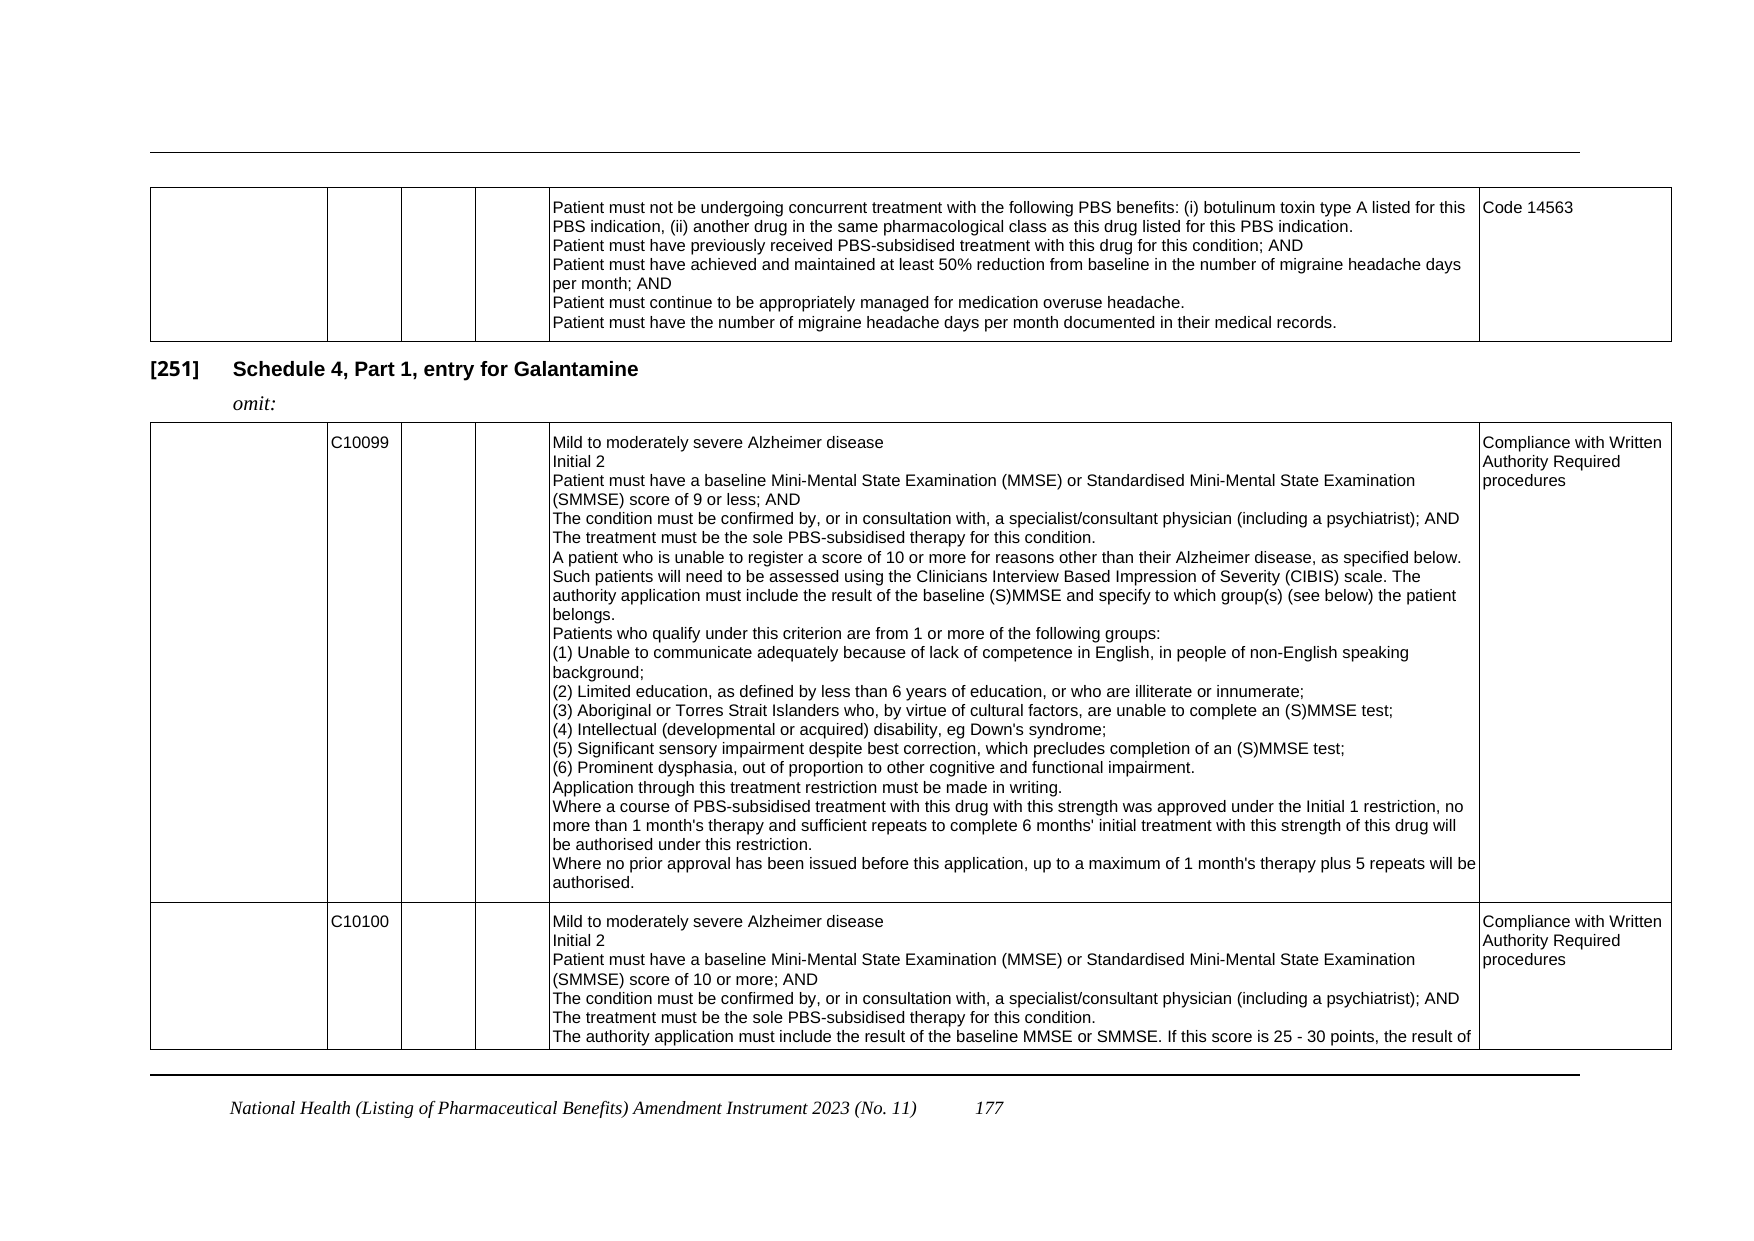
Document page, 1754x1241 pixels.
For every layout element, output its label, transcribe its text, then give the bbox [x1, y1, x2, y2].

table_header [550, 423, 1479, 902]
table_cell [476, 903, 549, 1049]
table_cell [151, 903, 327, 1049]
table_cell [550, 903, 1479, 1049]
list Schedule 4, Part 1, entry for Galantamine [150, 354, 1580, 383]
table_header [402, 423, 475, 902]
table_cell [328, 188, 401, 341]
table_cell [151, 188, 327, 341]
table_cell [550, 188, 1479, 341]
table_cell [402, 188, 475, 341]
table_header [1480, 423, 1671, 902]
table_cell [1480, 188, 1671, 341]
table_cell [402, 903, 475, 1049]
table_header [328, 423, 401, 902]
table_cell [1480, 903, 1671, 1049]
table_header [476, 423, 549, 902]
list omit: [150, 389, 1580, 416]
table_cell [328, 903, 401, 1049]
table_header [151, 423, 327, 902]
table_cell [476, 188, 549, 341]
